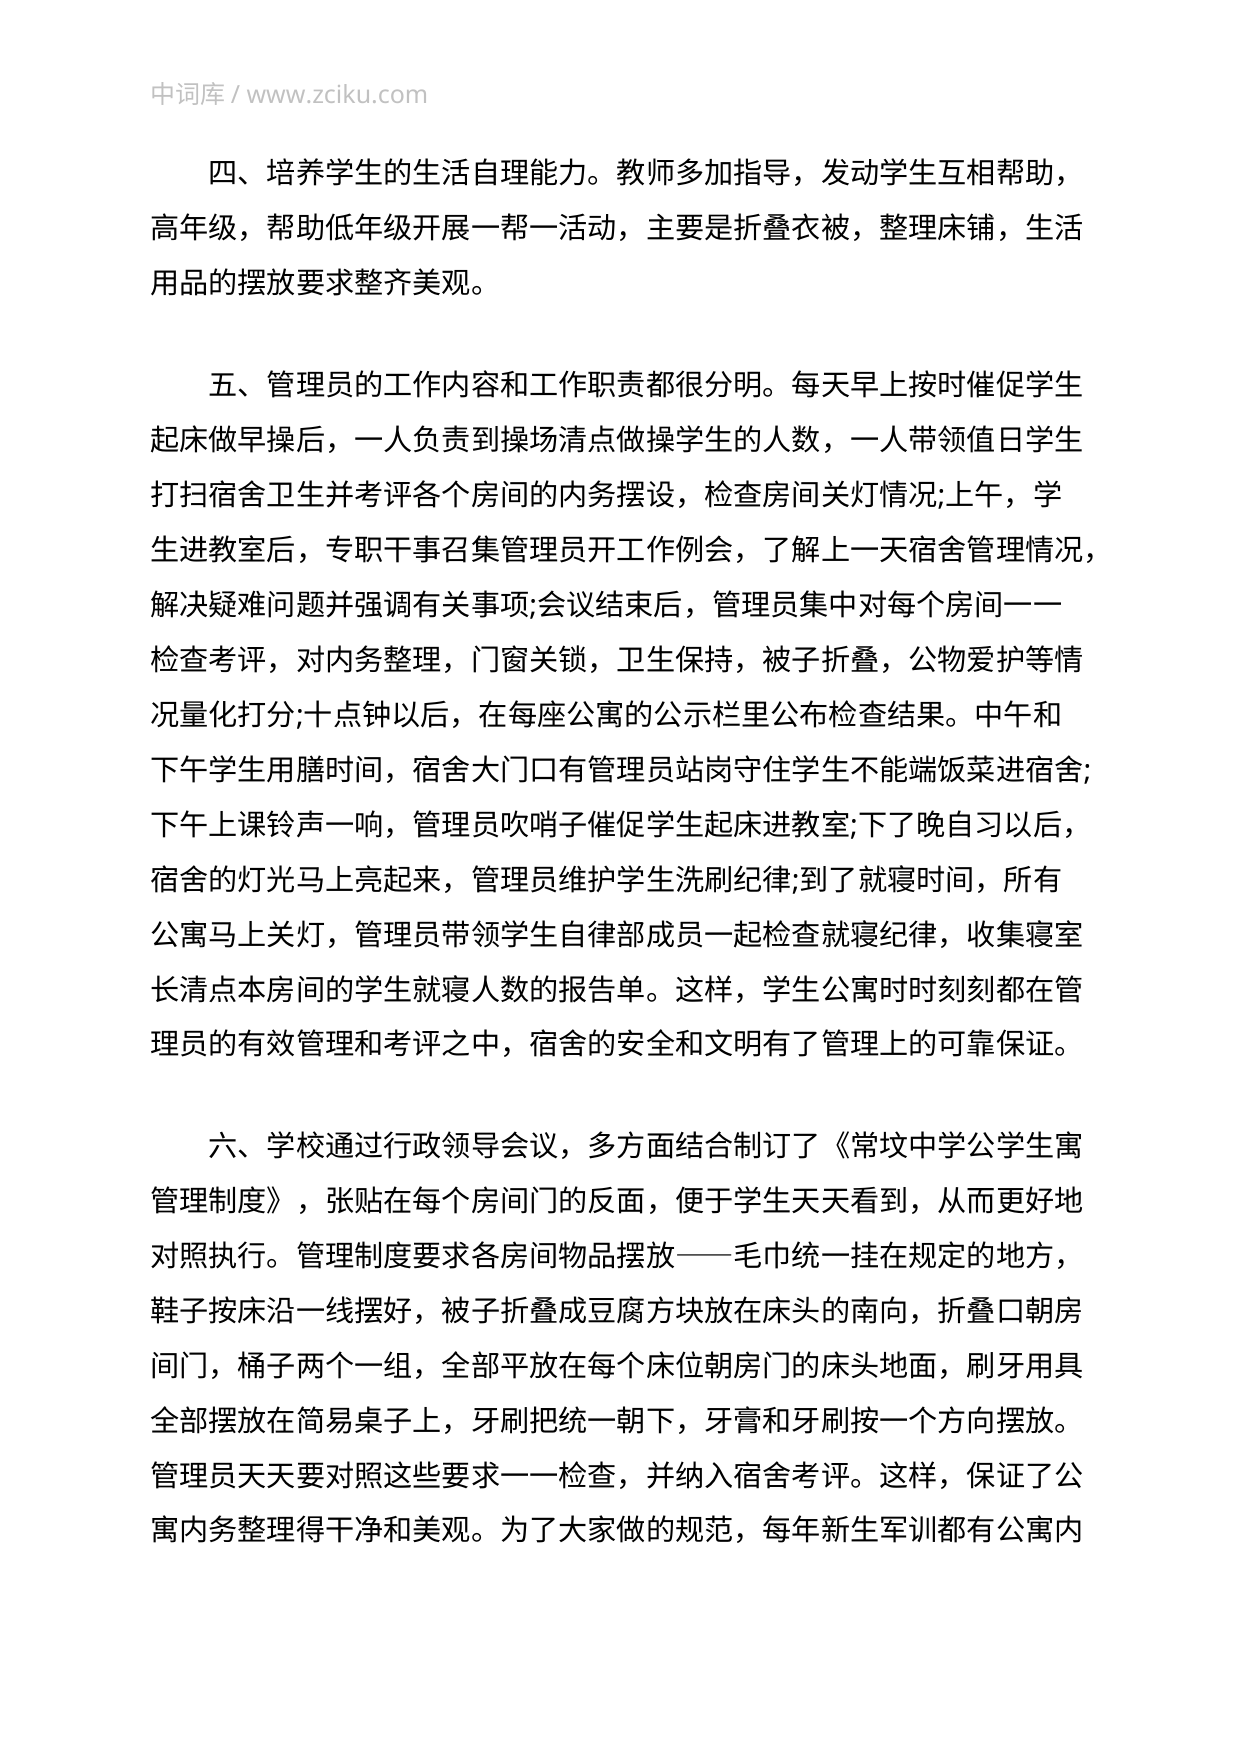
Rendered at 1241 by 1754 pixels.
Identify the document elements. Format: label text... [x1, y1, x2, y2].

text 四、培养学生的生活自理能力。教师多加指导，发动学生互相帮助，高年级，帮助低年级开展一帮一活动，主要是折叠衣被，整理床铺，生活用品的摆放要求整齐美观。 [150, 150, 1090, 302]
text 五、管理员的工作内容和工作职责都很分明。每天早上按时催促学生起床做早操后，一人负责到操场清点做操学生的人数，一人带领值日学生打扫宿舍卫生并考评各个房间的内务摆设，检查房间关灯情况;上午，学生进教室后，专职干事召集管理员开工作例会，了解上一天宿舍管理情况，解决疑难问题并强调有关事项;会议结束后，管理员集中对每个房间一一检查考评，对内务整理，门窗关锁，卫生保持，被子折叠，公物爱护等情况量化打分;十点钟以后，在每座公寓的公示栏里公布检查结果。中午和下午学生用膳时间，宿舍大门口有管理员站岗守住学生不能端饭菜进宿舍;下午上课铃声一响，管理员吹哨子催促学生起床进教室;下了晚自习以后，宿舍的灯光马上亮起来，管理员维护学生洗刷纪律;到了就寝时间，所有公寓马上关灯，管理员带领学生自律部成员一起检查就寝纪律，收集寝室长清点本房间的学生就寝人数的报告单。这样，学生公寓时时刻刻都在管理员的有效管理和考评之中，宿舍的安全和文明有了管理上的可靠保证。 [150, 362, 1090, 1063]
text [150, 1123, 1090, 1549]
